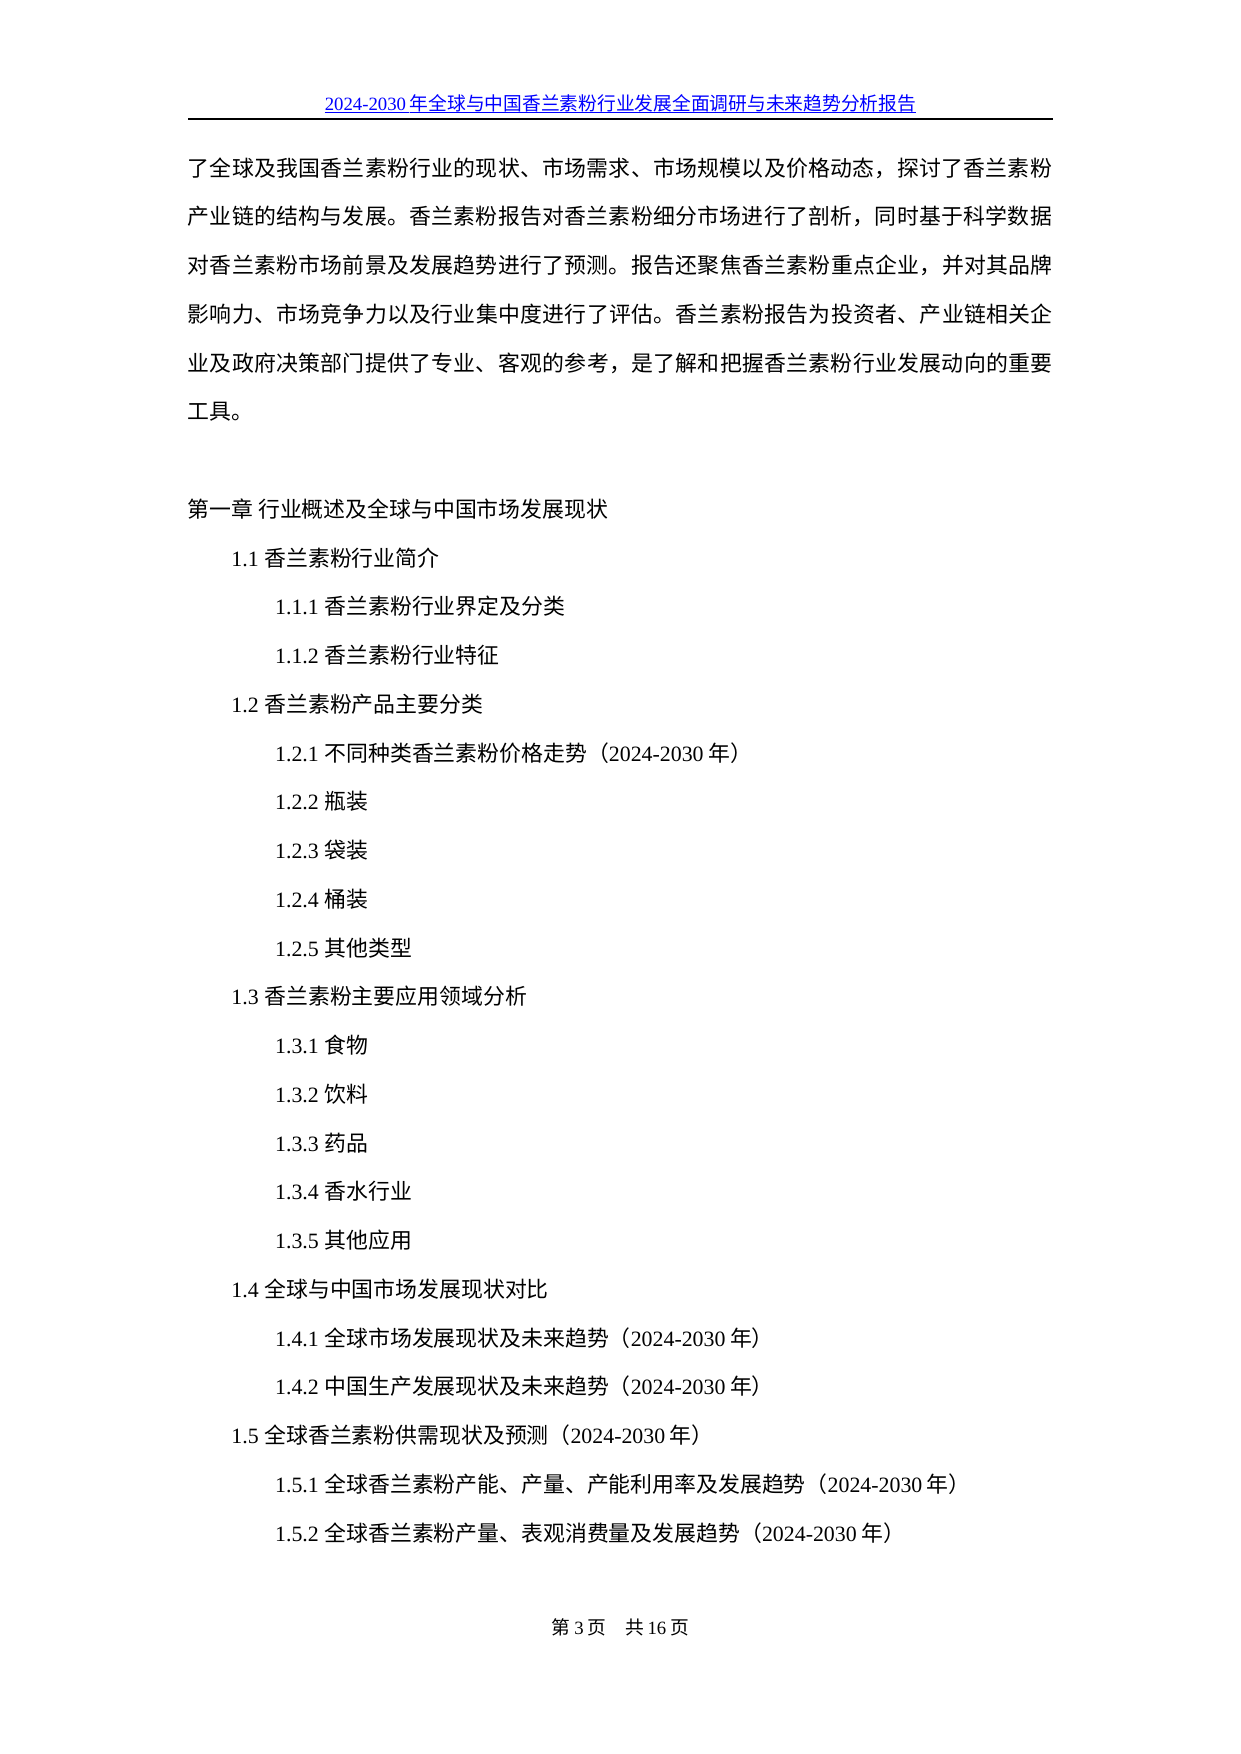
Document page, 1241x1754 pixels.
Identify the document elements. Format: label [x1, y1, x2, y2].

text [187, 150, 1053, 1548]
